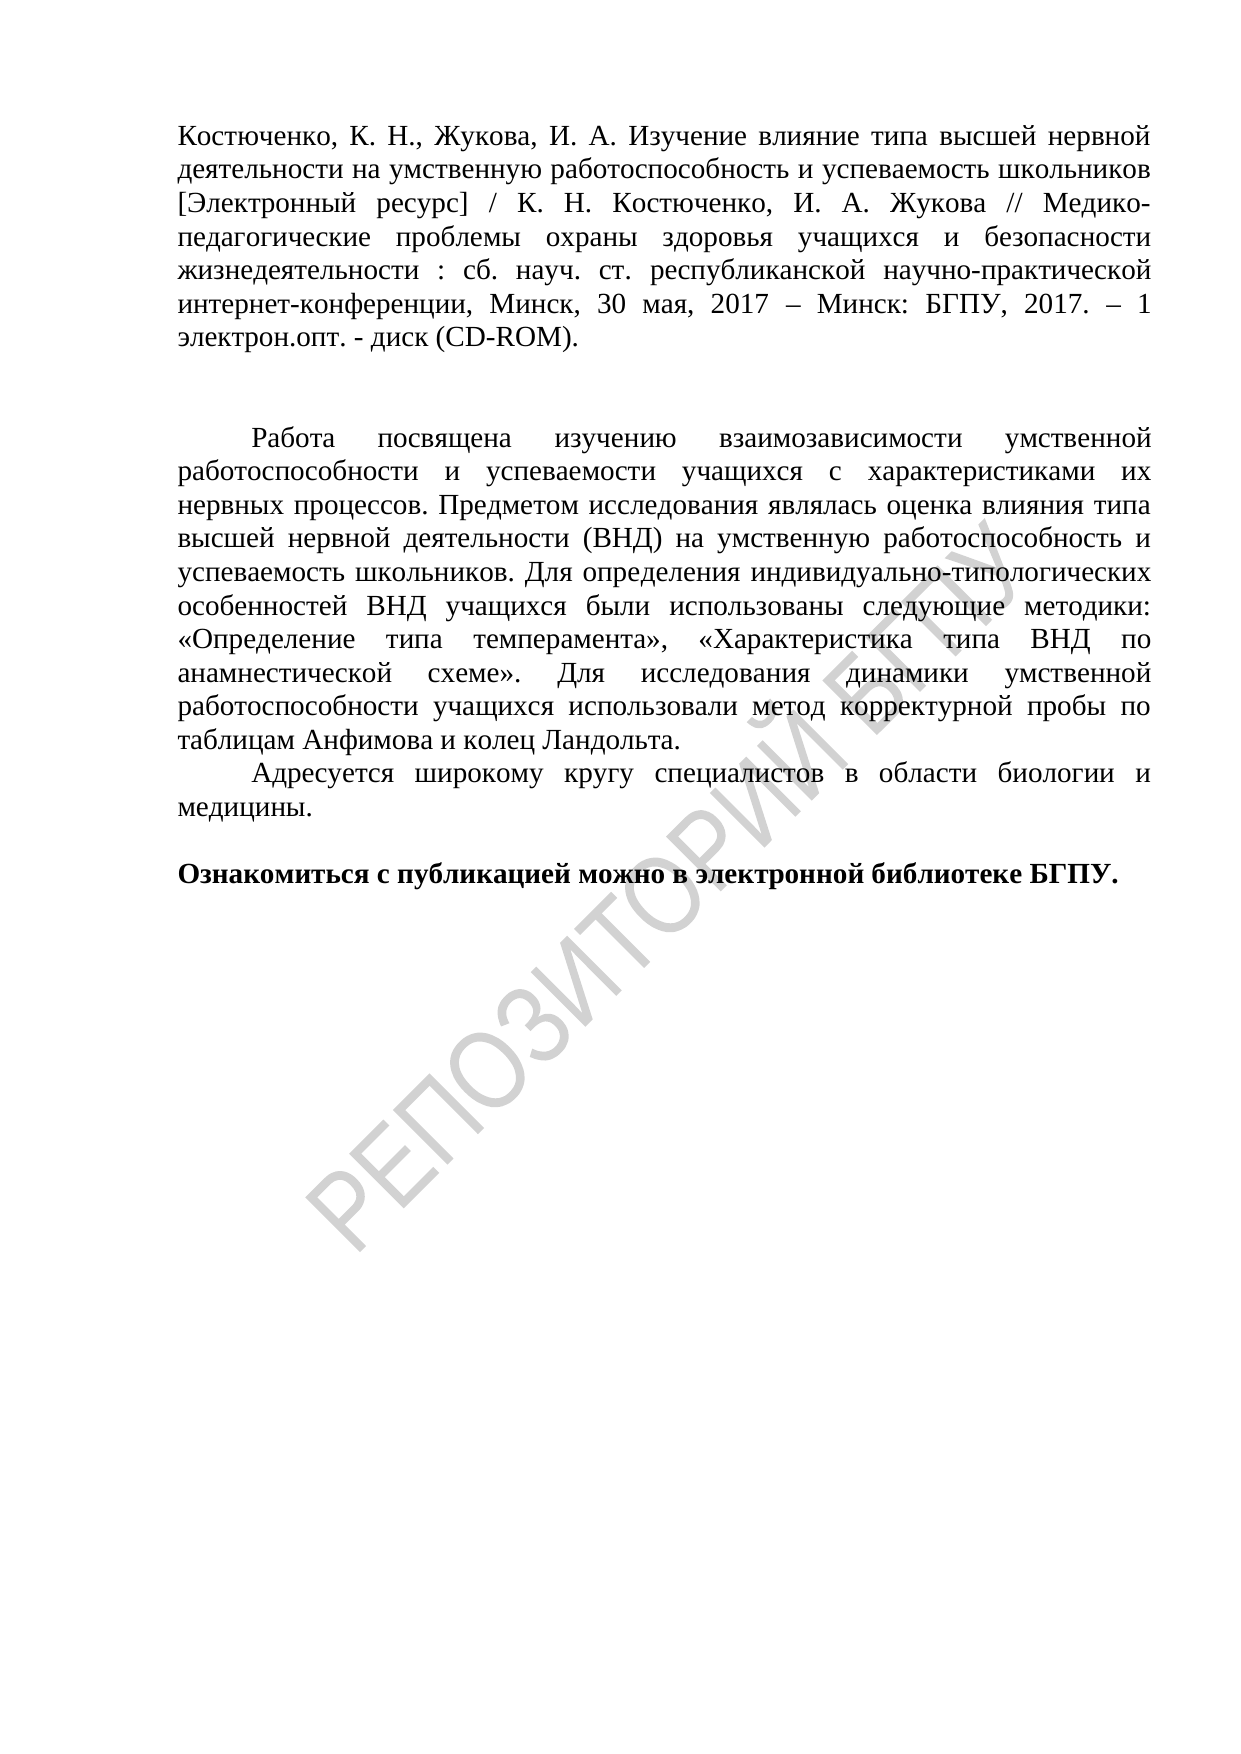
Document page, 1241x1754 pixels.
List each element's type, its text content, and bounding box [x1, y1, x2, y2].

text Работа посвящена изучению взаимозависимости умственной работоспособности и успеваемости учащихся с характеристиками их нервных процессов. Предметом исследования являлась оценка влияния типа высшей нервной деятельности (ВНД) на умственную работоспособность и успеваемость школьников. Для определения индивидуально-типологических особенностей ВНД учащихся были использованы следующие методики: «Определение типа темперамента», «Характеристика типа ВНД по анамнестической схеме». Для исследования динамики умственной работоспособности учащихся использовали метод корректурной пробы по таблицам Анфимова и колец Ландольта. [177, 420, 1152, 755]
text Ознакомиться с публикацией можно в электронной библиотеке БГПУ. [177, 856, 1152, 889]
text Адресуется широкому кругу специалистов в области биологии и медицины. [177, 755, 1152, 822]
text Костюченко, К. Н., Жукова, И. А. Изучение влияние типа высшей нервной деятельности на умственную работоспособность и успеваемость школьников [Электронный ресурс] / К. Н. Костюченко, И. А. Жукова // Медико-педагогические проблемы охраны здоровья учащихся и безопасности жизнедеятельности : сб. науч. ст. республиканской научно-практической интернет-конференции, Минск, 30 мая, 2017 – Минск: БГПУ, 2017. – 1 электрон.опт. - диск (CD-ROM). [177, 118, 1152, 353]
